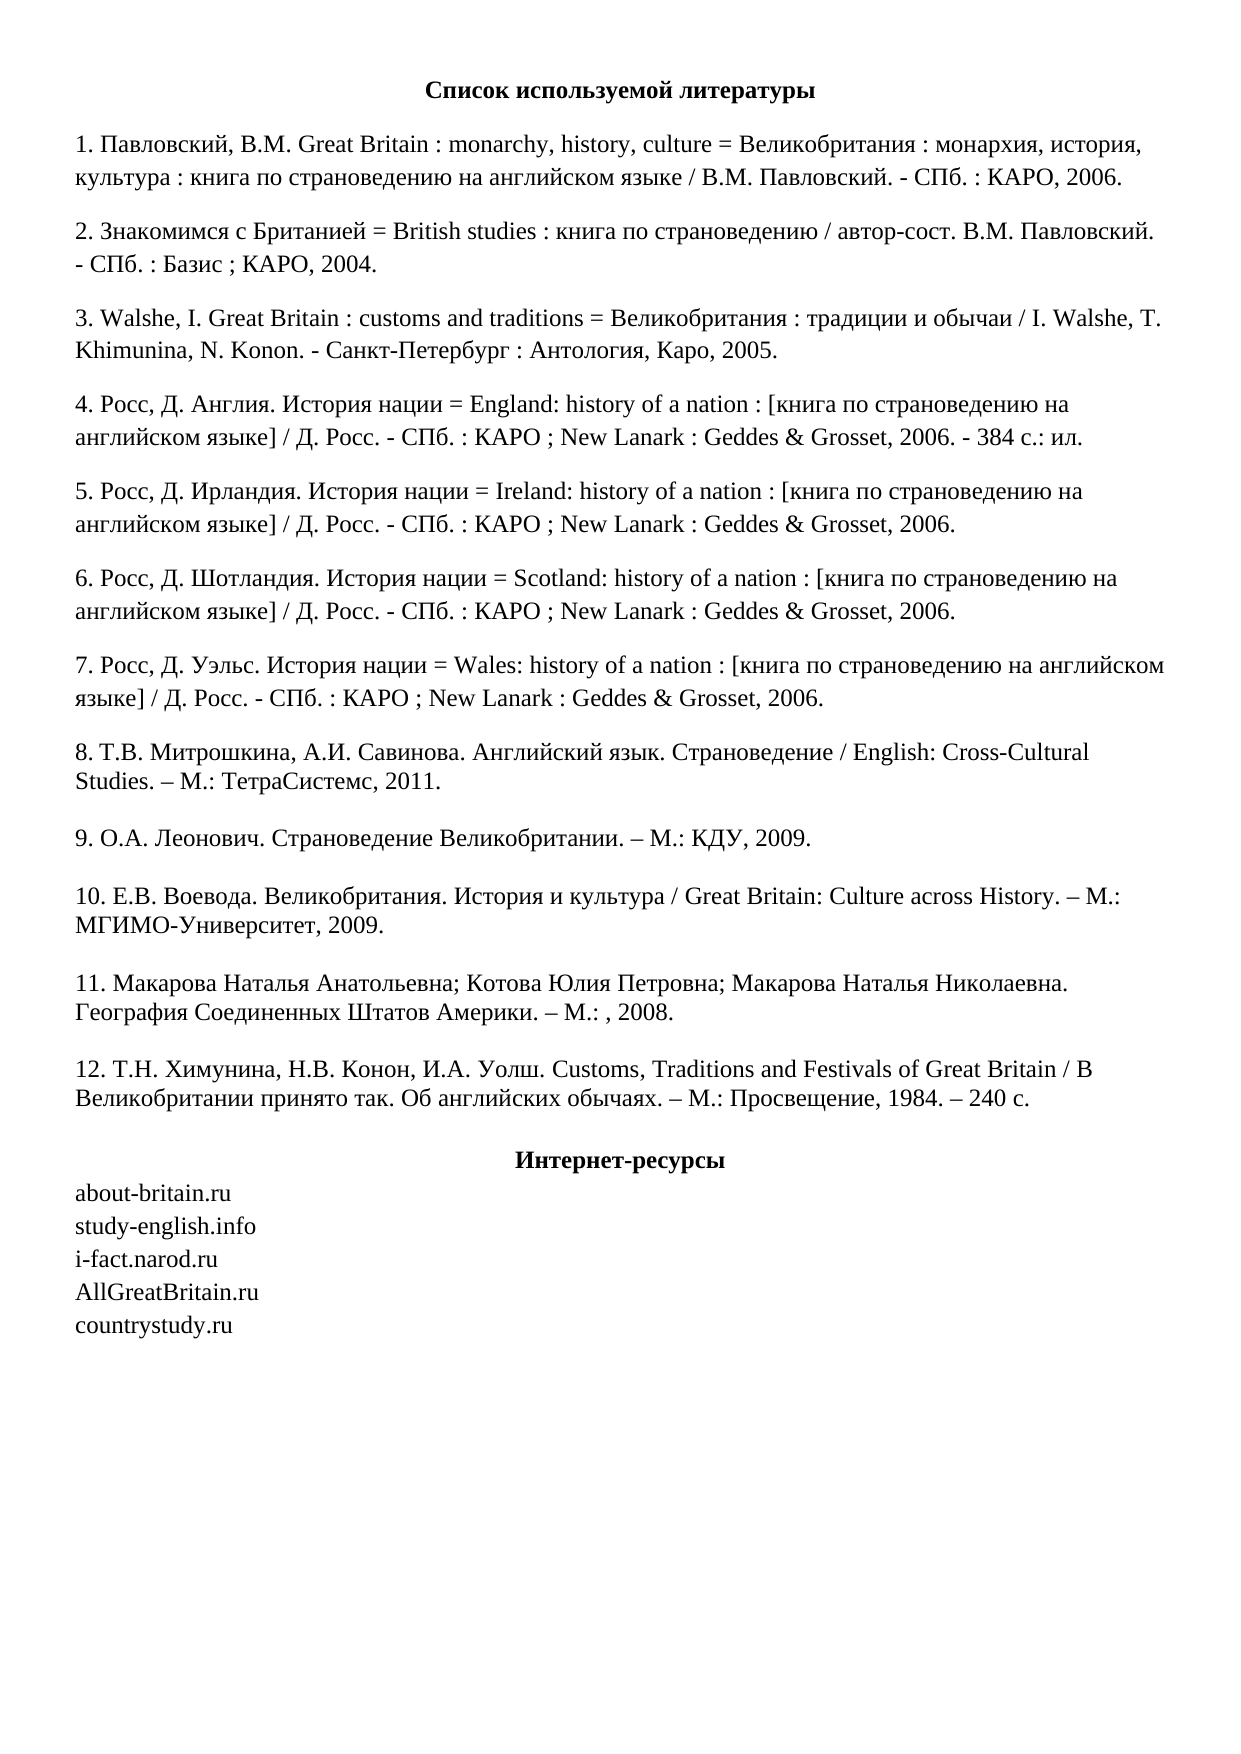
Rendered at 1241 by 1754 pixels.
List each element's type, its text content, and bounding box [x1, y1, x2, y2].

text 6. Росс, Д. Шотландия. История нации = Scotland: history of а nation : [книга по страноведению на английском языке] / Д. Росс. - СПб. : КАРО ; New Lanark : Geddes & Grosset, 2006. [75, 563, 1165, 625]
text 11. Макарова Наталья Анатольевна; Котова Юлия Петровна; Макарова Наталья Николаевна. География Соединенных Штатов Америки. – М.: , 2008. [75, 968, 1165, 1025]
text 7. Росс, Д. Уэльс. История нации = Wales: history of а nation : [книга по страноведению на английском языке] / Д. Росс. - СПб. : КАРО ; New Lanark : Geddes & Grosset, 2006. [75, 650, 1165, 712]
text 4. Росс, Д. Англия. История нации = England: history of а nation : [книга по страноведению на английском языке] / Д. Росс. - СПб. : КАРО ; New Lanark : Geddes & Grosset, 2006. - 384 с.: ил. [75, 389, 1165, 451]
text 3. Walshe, I. Great Britain : customs and traditions = Великобритания : традиции и обычаи / I. Walshe, T. Khimunina, N. Konon. - Санкт-Петербург : Антология, Каро, 2005. [75, 303, 1165, 364]
text countrystudy.ru [75, 1310, 1165, 1339]
text study-english.info [75, 1211, 1165, 1240]
text 8. Т.В. Митрошкина, А.И. Савинова. Английский язык. Страноведение / English: Cross-Cultural Studies. – М.: ТетраСистемс, 2011. [75, 737, 1165, 794]
text 5. Росс, Д. Ирландия. История нации = Ireland: history of а nation : [книга по страноведению на английском языке] / Д. Росс. - СПб. : КАРО ; New Lanark : Geddes & Grosset, 2006. [75, 476, 1165, 538]
text about-britain.ru [75, 1178, 1165, 1207]
text 2. Знакомимся с Британией = British studies : книга по страноведению / автор-сост. В.М. Павловский. - СПб. : Базис ; КАРО, 2004. [75, 216, 1165, 277]
text Интернет-ресурсы [75, 1145, 1165, 1174]
text 10. Е.В. Воевода. Великобритания. История и культура / Great Britain: Culture across History. – М.: МГИМО-Университет, 2009. [75, 881, 1165, 939]
text Список используемой литературы [75, 75, 1165, 104]
text 1. Павловский, В.М. Great Britain : monarchy, history, culture = Великобритания : монархия, история, культура : книга по страноведению на английском языке / В.М. Павловский. - СПб. : КАРО, 2006. [75, 129, 1165, 191]
text 9. О.А. Леонович. Страноведение Великобритании. – М.: КДУ, 2009. [75, 823, 1165, 852]
text AllGreatBritain.ru [75, 1277, 1165, 1306]
text i-fact.narod.ru [75, 1244, 1165, 1273]
text 12. Т.Н. Химунина, Н.В. Конон, И.А. Уолш. Customs, Traditions and Festivals of Great Britain / В Великобритании принято так. Об английских обычаях. – М.: Просвещение, 1984. – 240 с. [75, 1054, 1165, 1112]
